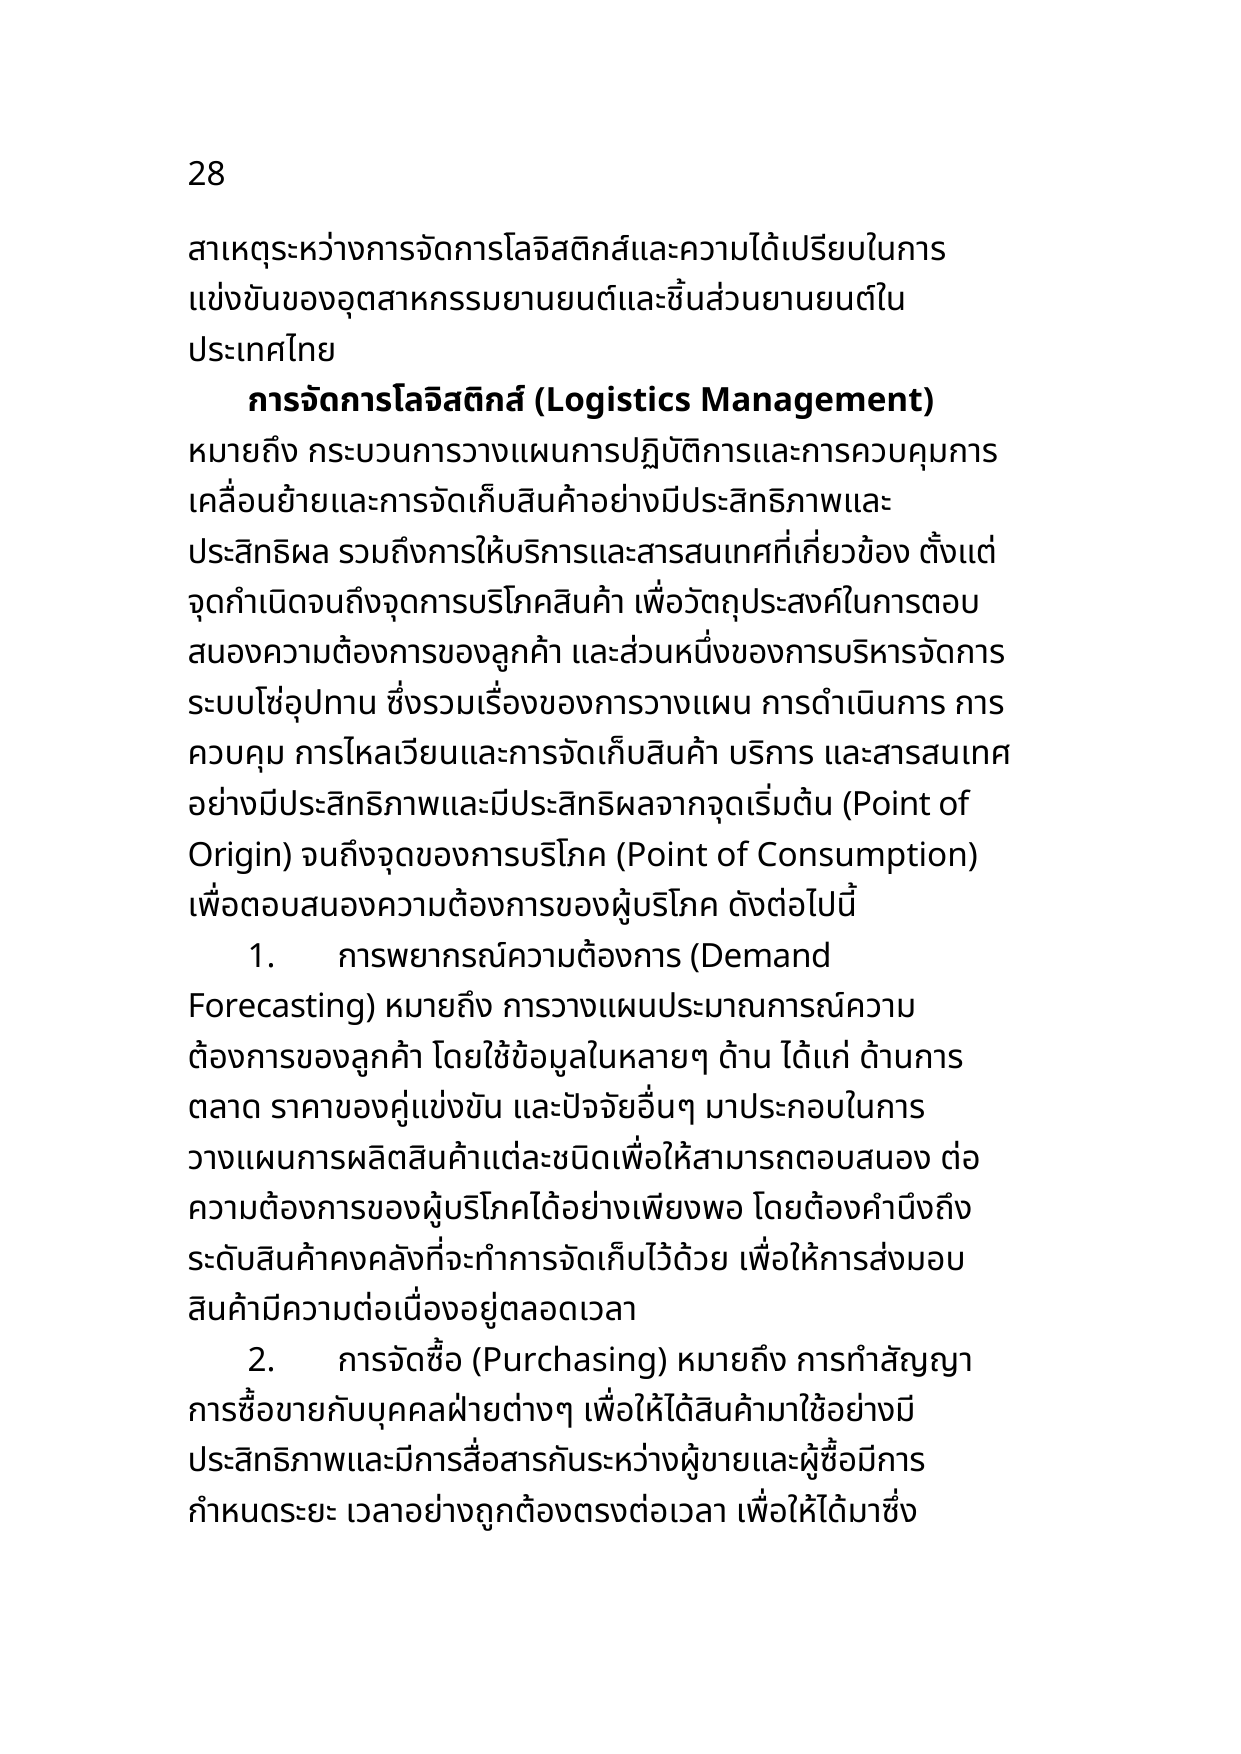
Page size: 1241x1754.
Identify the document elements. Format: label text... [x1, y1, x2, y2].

text การจัดการโลจิสติกส์ (Logistics Management) หมายถึง กระบวนการวางแผนการปฏิบัติการและการควบคุมการเคลื่อนย้ายและการจัดเก็บสินค้าอย่างมีประสิทธิภาพและประสิทธิผล รวมถึงการให้บริการและสารสนเทศที่เกี่ยวข้อง ตั้งแต่จุดกำเนิดจนถึงจุดการบริโภคสินค้า เพื่อวัตถุประสงค์ในการตอบสนองความต้องการของลูกค้า และส่วนหนึ่งของการบริหารจัดการระบบโซ่อุปทาน ซึ่งรวมเรื่องของการวางแผน การดำเนินการ การควบคุม การไหลเวียนและการจัดเก็บสินค้า บริการ และสารสนเทศ อย่างมีประสิทธิภาพและมีประสิทธิผลจากจุดเริ่มต้น (Point of Origin) จนถึงจุดของการบริโภค (Point of Consumption) เพื่อตอบสนองความต้องการของผู้บริโภค ดังต่อไปนี้ [187, 376, 1012, 932]
text 1. การพยากรณ์ความต้องการ (Demand Forecasting) หมายถึง การวางแผนประมาณการณ์ความต้องการของลูกค้า โดยใช้ข้อมูลในหลายๆ ด้าน ได้แก่ ด้านการตลาด ราคาของคู่แข่งขัน และปัจจัยอื่นๆ มาประกอบในการวางแผนการผลิตสินค้าแต่ละชนิดเพื่อให้สามารถตอบสนอง ต่อความต้องการของผู้บริโภคได้อย่างเพียงพอ โดยต้องคำนึงถึงระดับสินค้าคงคลังที่จะทำการจัดเก็บไว้ด้วย เพื่อให้การส่งมอบสินค้ามีความต่อเนื่องอยู่ตลอดเวลา [187, 932, 1012, 1335]
